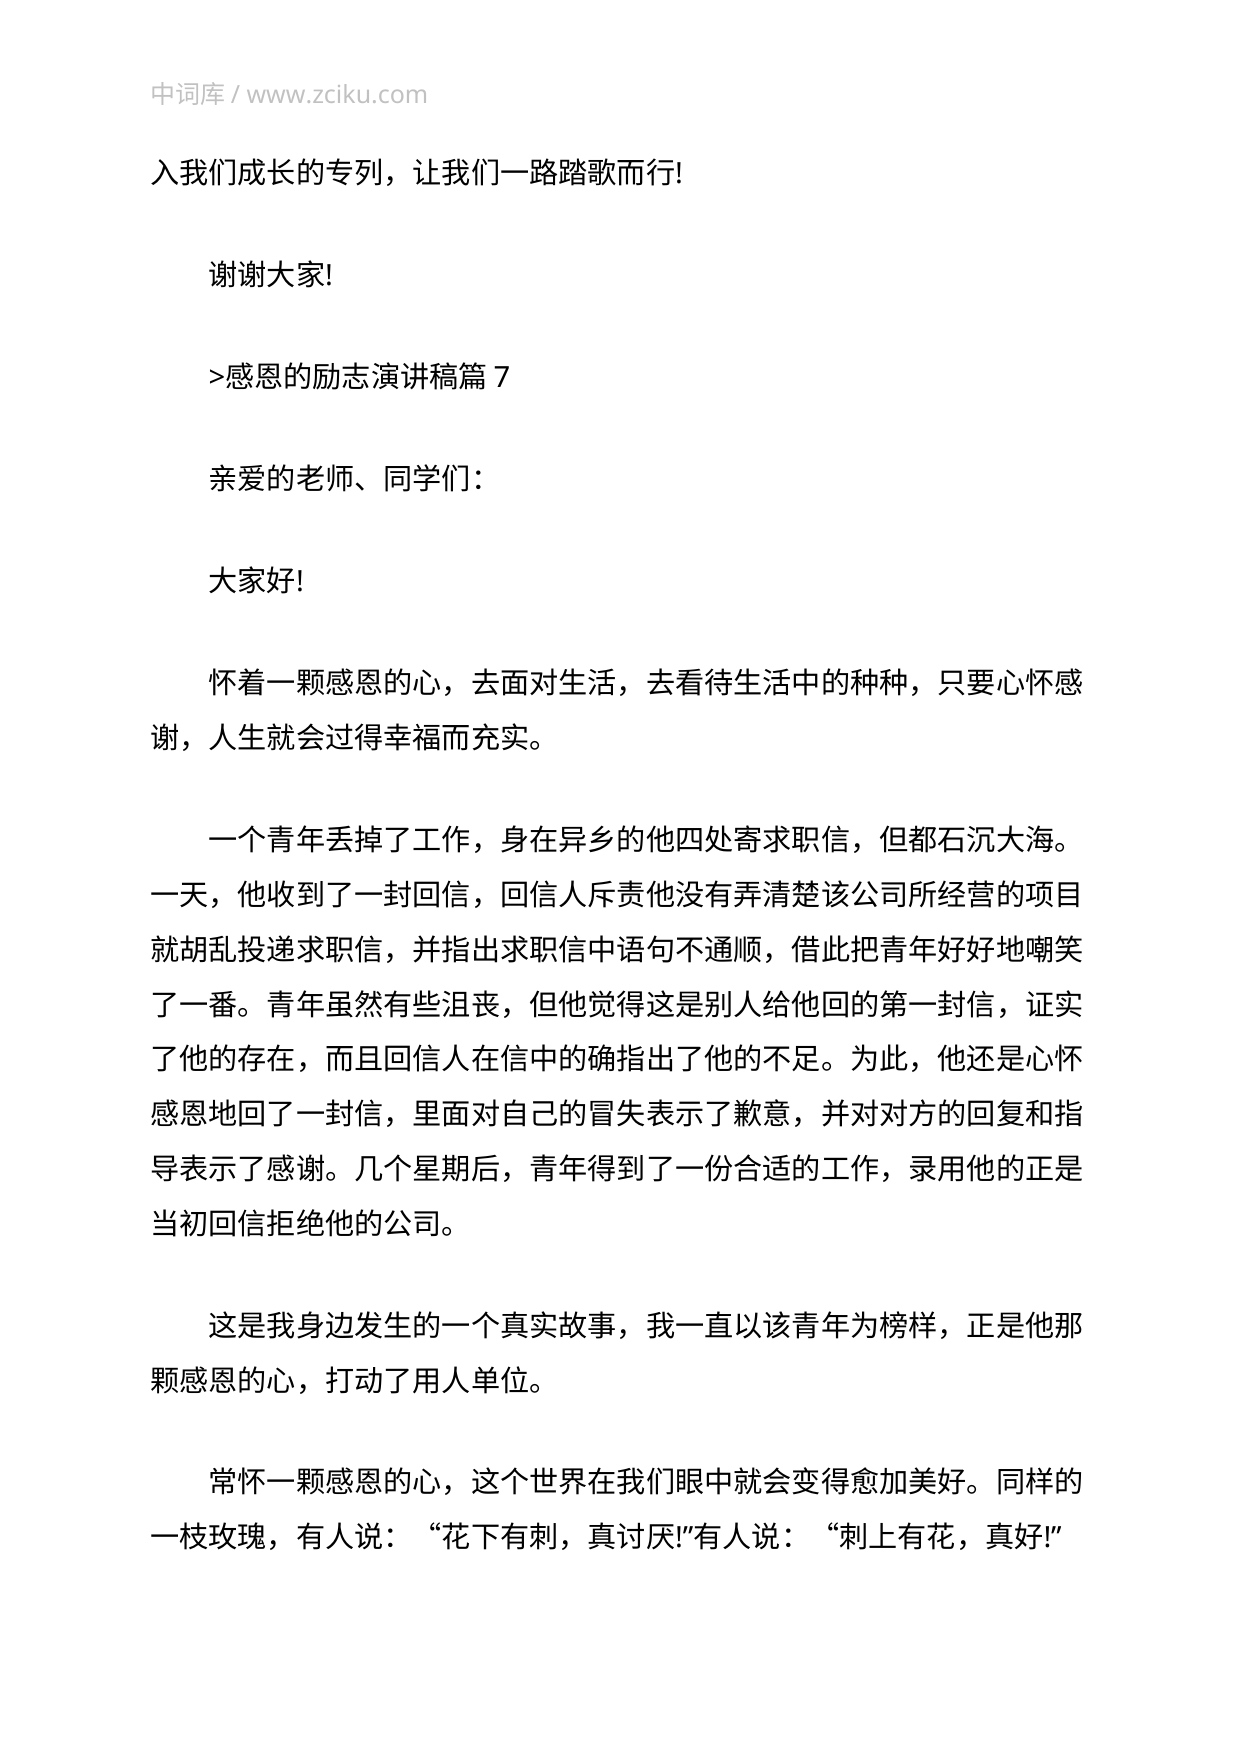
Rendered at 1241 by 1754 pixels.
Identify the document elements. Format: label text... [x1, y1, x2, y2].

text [150, 1459, 1090, 1556]
text >感恩的励志演讲稿篇7 [150, 354, 1090, 396]
text 这是我身边发生的一个真实故事，我一直以该青年为榜样，正是他那颗感恩的心，打动了用人单位。 [150, 1302, 1090, 1399]
text 怀着一颗感恩的心，去面对生活，去看待生活中的种种，只要心怀感谢，人生就会过得幸福而充实。 [150, 660, 1090, 757]
text 亲爱的老师、同学们： [150, 456, 1090, 498]
text 大家好! [150, 558, 1090, 600]
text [150, 150, 1090, 192]
text 谢谢大家! [150, 252, 1090, 294]
text 一个青年丢掉了工作，身在异乡的他四处寄求职信，但都石沉大海。一天，他收到了一封回信，回信人斥责他没有弄清楚该公司所经营的项目就胡乱投递求职信，并指出求职信中语句不通顺，借此把青年好好地嘲笑了一番。青年虽然有些沮丧，但他觉得这是别人给他回的第一封信，证实了他的存在，而且回信人在信中的确指出了他的不足。为此，他还是心怀感恩地回了一封信，里面对自己的冒失表示了歉意，并对对方的回复和指导表示了感谢。几个星期后，青年得到了一份合适的工作，录用他的正是当初回信拒绝他的公司。 [150, 816, 1090, 1243]
